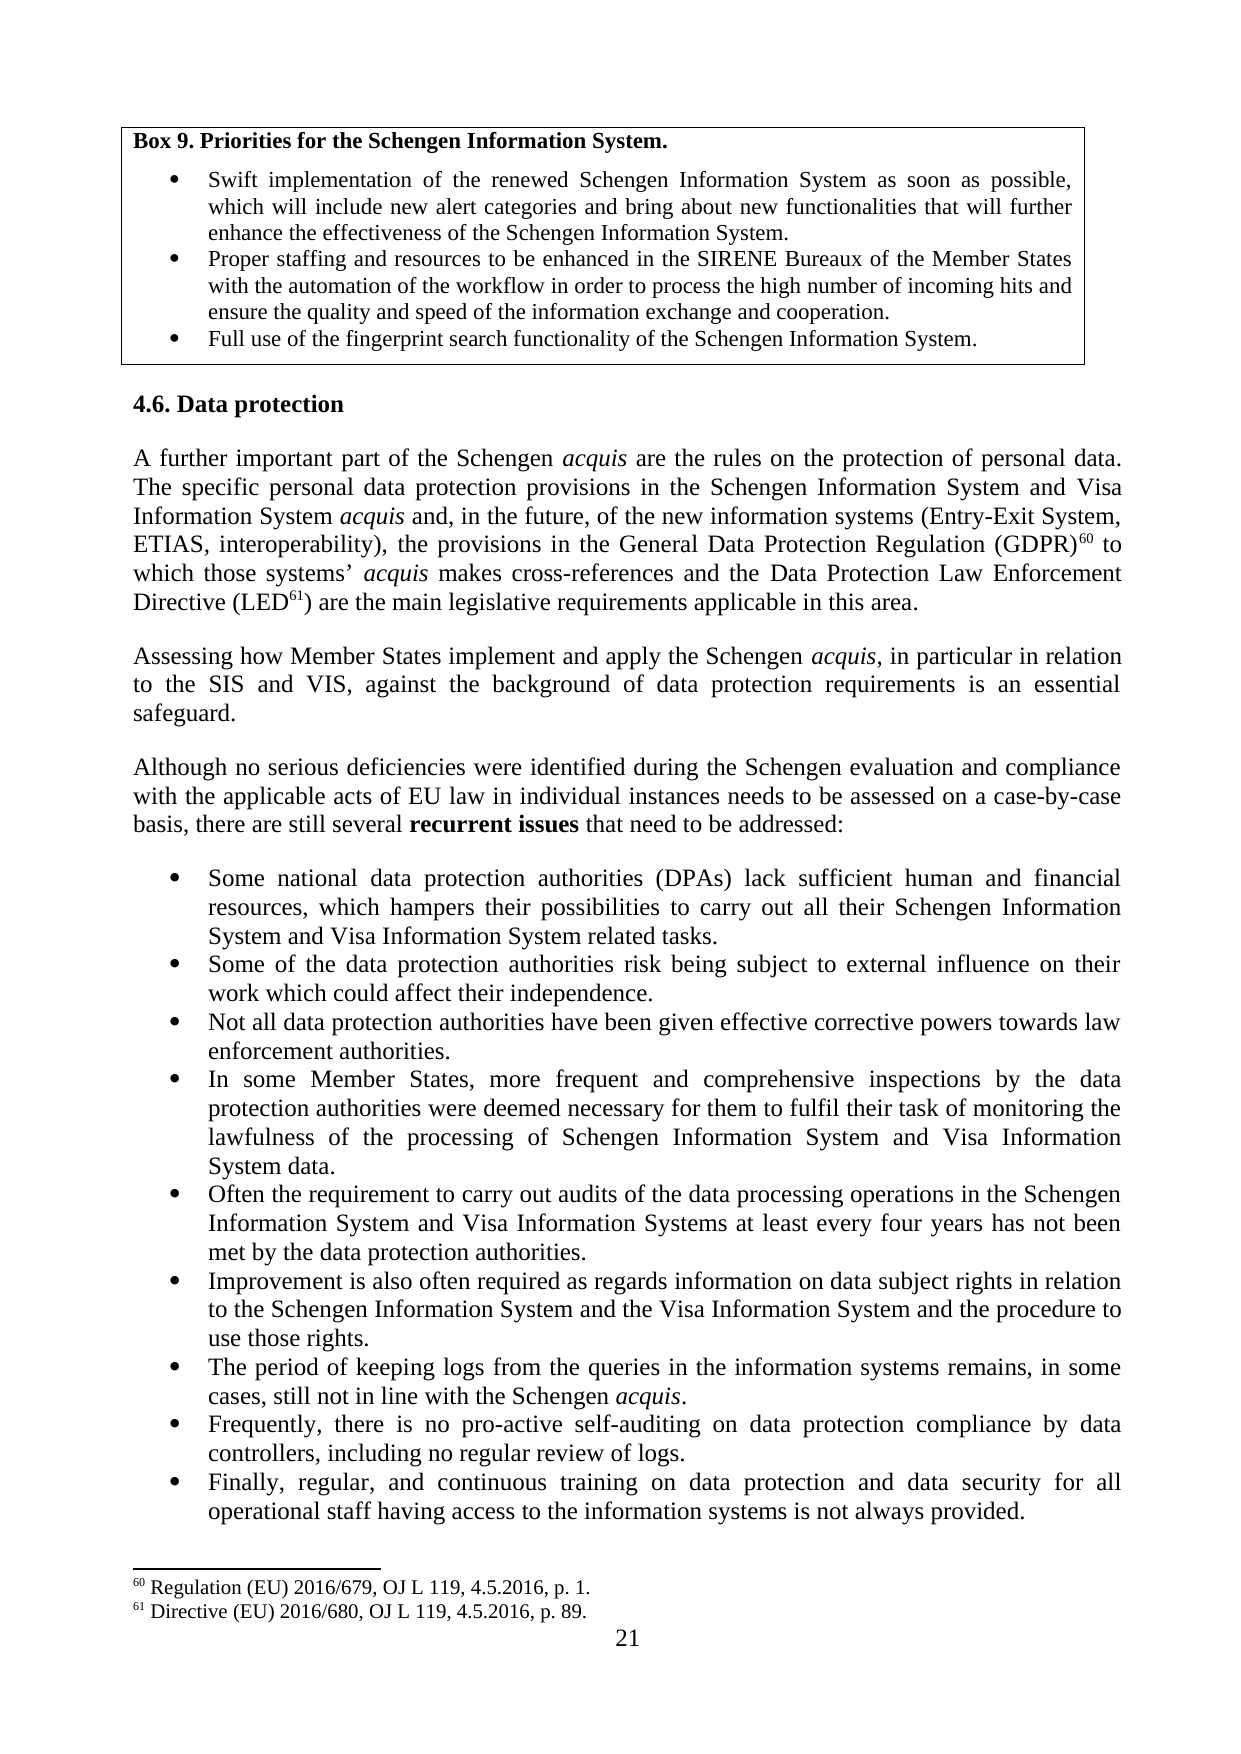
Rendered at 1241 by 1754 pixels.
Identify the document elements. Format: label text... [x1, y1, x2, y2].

list In some Member States, more frequent and comprehensive inspections by the data protection authorities were deemed necessary for them to fulfil their task of monitoring the lawfulness of the processing of Schengen Information System and Visa Information System data. [170, 1064, 1122, 1179]
text 4.6. Data protection [133, 389, 1122, 418]
list Often the requirement to carry out audits of the data processing operations in the Schengen Information System and Visa Information Systems at least every four years has not been met by the data protection authorities. [170, 1179, 1122, 1266]
list Some of the data protection authorities risk being subject to external influence on their work which could affect their independence. [170, 949, 1122, 1007]
list Frequently, there is no pro-active self-auditing on data protection compliance by data controllers, including no regular review of logs. [170, 1409, 1122, 1467]
list Improvement is also often required as regards information on data subject rights in relation to the Schengen Information System and the Visa Information System and the procedure to use those rights. [170, 1266, 1122, 1352]
text A further important part of the Schengen acquis are the rules on the protection of personal data. The specific personal data protection provisions in the Schengen Information System and Visa Information System acquis and, in the future, of the new information systems (Entry-Exit System, ETIAS, interoperability), the provisions in the General Data Protection Regulation (GDPR) to which those systems’ acquis makes cross-references and the Data Protection Law Enforcement Directive (LED) are the main legislative requirements applicable in this area. [133, 443, 1122, 616]
table_header Box 9. Priorities for the Schengen Information System. Swift implementation of the renewed Schengen Information System as soon as possible, which will include new alert categories and bring about new functionalities that will further enhance the effectiveness of the Schengen Information System. Proper staffing and resources to be enhanced in the SIRENE Bureaux of the Member States with the automation of the workflow in order to process the high number of incoming hits and ensure the quality and speed of the information exchange and cooperation. Full use of the fingerprint search functionality of the Schengen Information System. [122, 128, 1084, 363]
list Not all data protection authorities have been given effective corrective powers towards law enforcement authorities. [170, 1007, 1122, 1064]
list Finally, regular, and continuous training on data protection and data security for all operational staff having access to the information systems is not always provided. [170, 1467, 1122, 1524]
list The period of keeping logs from the queries in the information systems remains, in some cases, still not in line with the Schengen acquis. [170, 1352, 1122, 1409]
text Although no serious deficiencies were identified during the Schengen evaluation and compliance with the applicable acts of EU law in individual instances needs to be assessed on a case-by-case basis, there are still several recurrent issues that need to be addressed: [133, 752, 1122, 838]
text Assessing how Member States implement and apply the Schengen acquis, in particular in relation to the SIS and VIS, against the background of data protection requirements is an essential safeguard. [133, 641, 1122, 727]
list Some national data protection authorities (DPAs) lack sufficient human and financial resources, which hampers their possibilities to carry out all their Schengen Information System and Visa Information System related tasks. [170, 863, 1122, 949]
